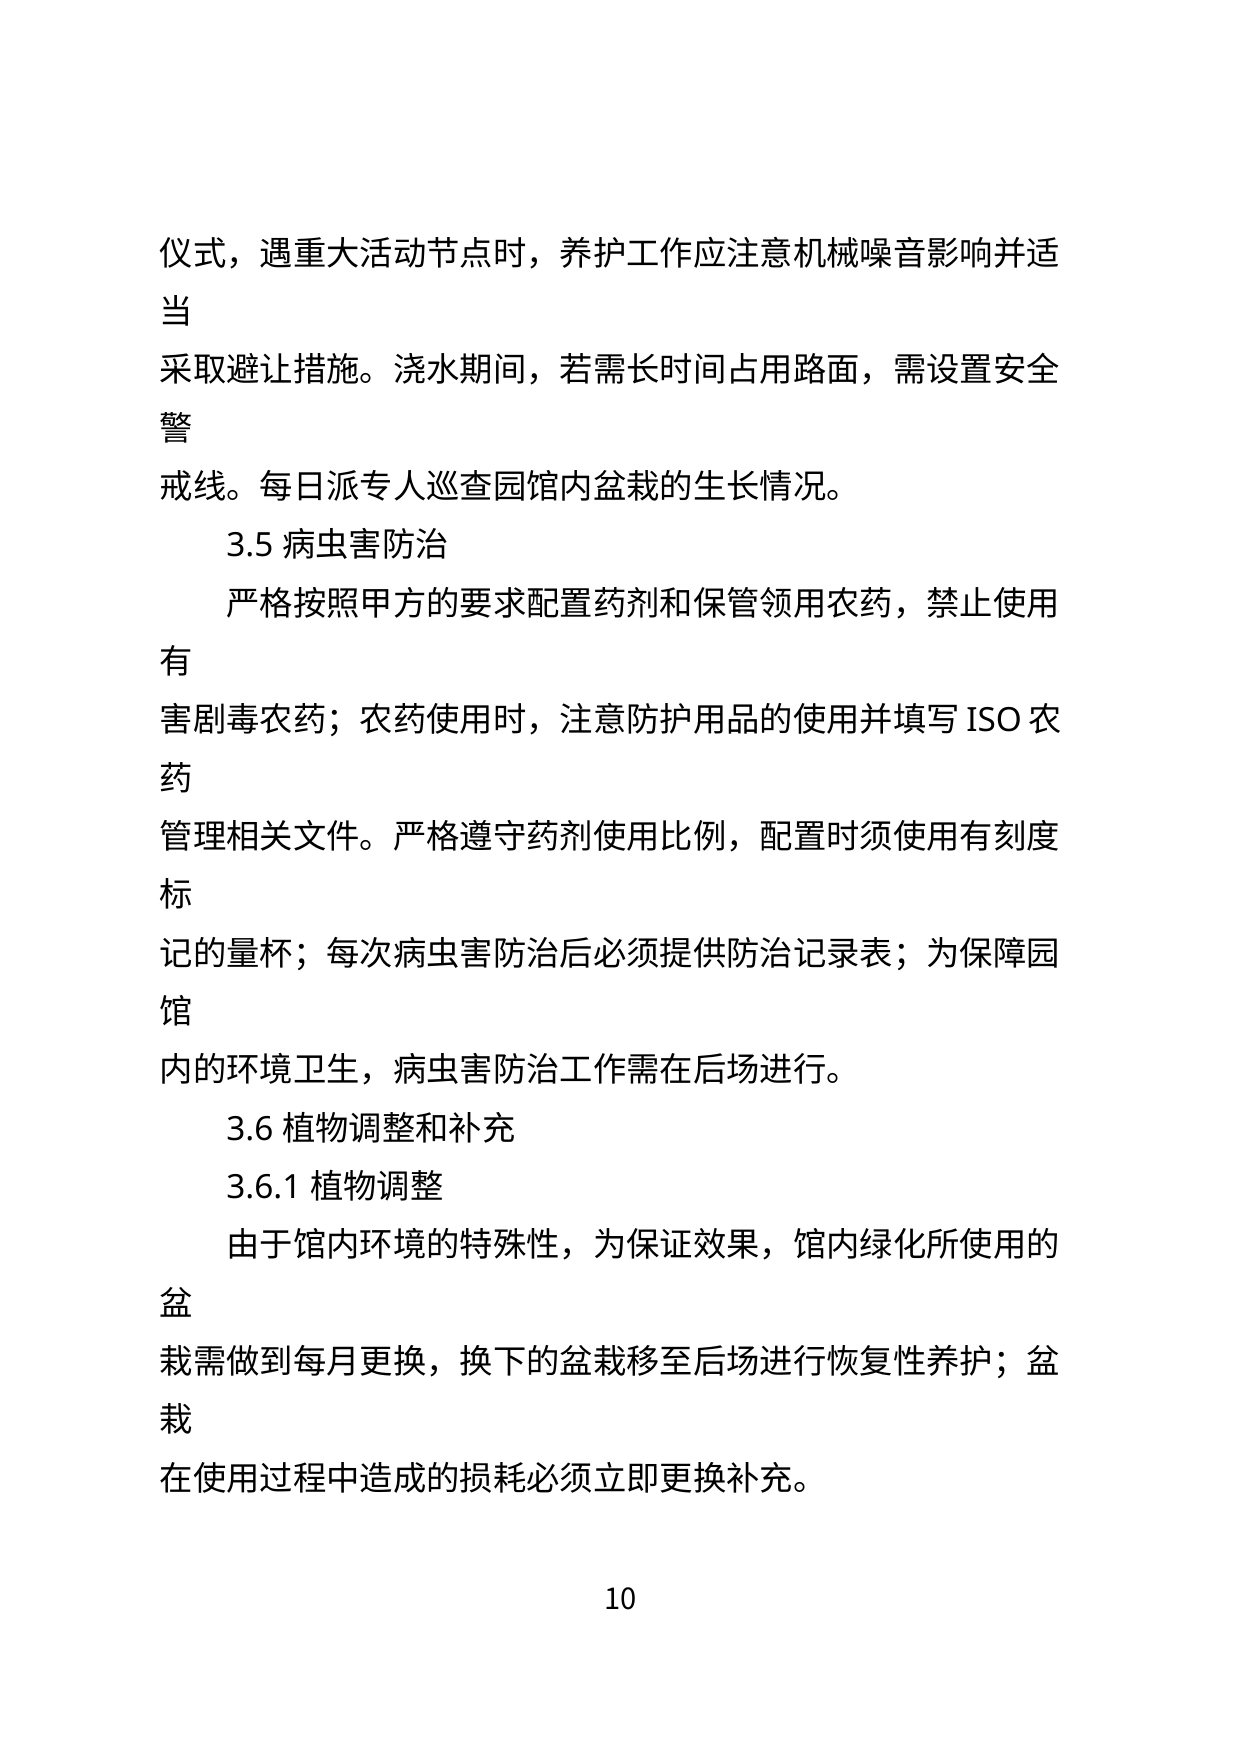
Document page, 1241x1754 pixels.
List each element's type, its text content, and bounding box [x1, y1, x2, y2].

text 采取避让措施。浇水期间，若需长时间占用路面，需设置安全警 [159, 335, 1081, 452]
text 3.5 病虫害防治 [159, 510, 1081, 568]
text 戒线。每日派专人巡查园馆内盆栽的生长情况。 [159, 452, 1081, 510]
text 记的量杯；每次病虫害防治后必须提供防治记录表；为保障园馆 [159, 918, 1081, 1035]
text 管理相关文件。严格遵守药剂使用比例，配置时须使用有刻度标 [159, 802, 1081, 918]
text 由于馆内环境的特殊性，为保证效果，馆内绿化所使用的盆 [159, 1210, 1081, 1327]
text 严格按照甲方的要求配置药剂和保管领用农药，禁止使用有 [159, 568, 1081, 685]
text 3.6 植物调整和补充 [159, 1093, 1081, 1152]
text 内的环境卫生，病虫害防治工作需在后场进行。 [159, 1035, 1081, 1093]
text 害剧毒农药；农药使用时，注意防护用品的使用并填写ISO农药 [159, 685, 1081, 802]
text 在使用过程中造成的损耗必须立即更换补充。 [159, 1443, 1081, 1502]
text 3.6.1 植物调整 [159, 1152, 1081, 1210]
text 仪式，遇重大活动节点时，养护工作应注意机械噪音影响并适当 [159, 218, 1081, 335]
text 栽需做到每月更换，换下的盆栽移至后场进行恢复性养护；盆栽 [159, 1327, 1081, 1443]
